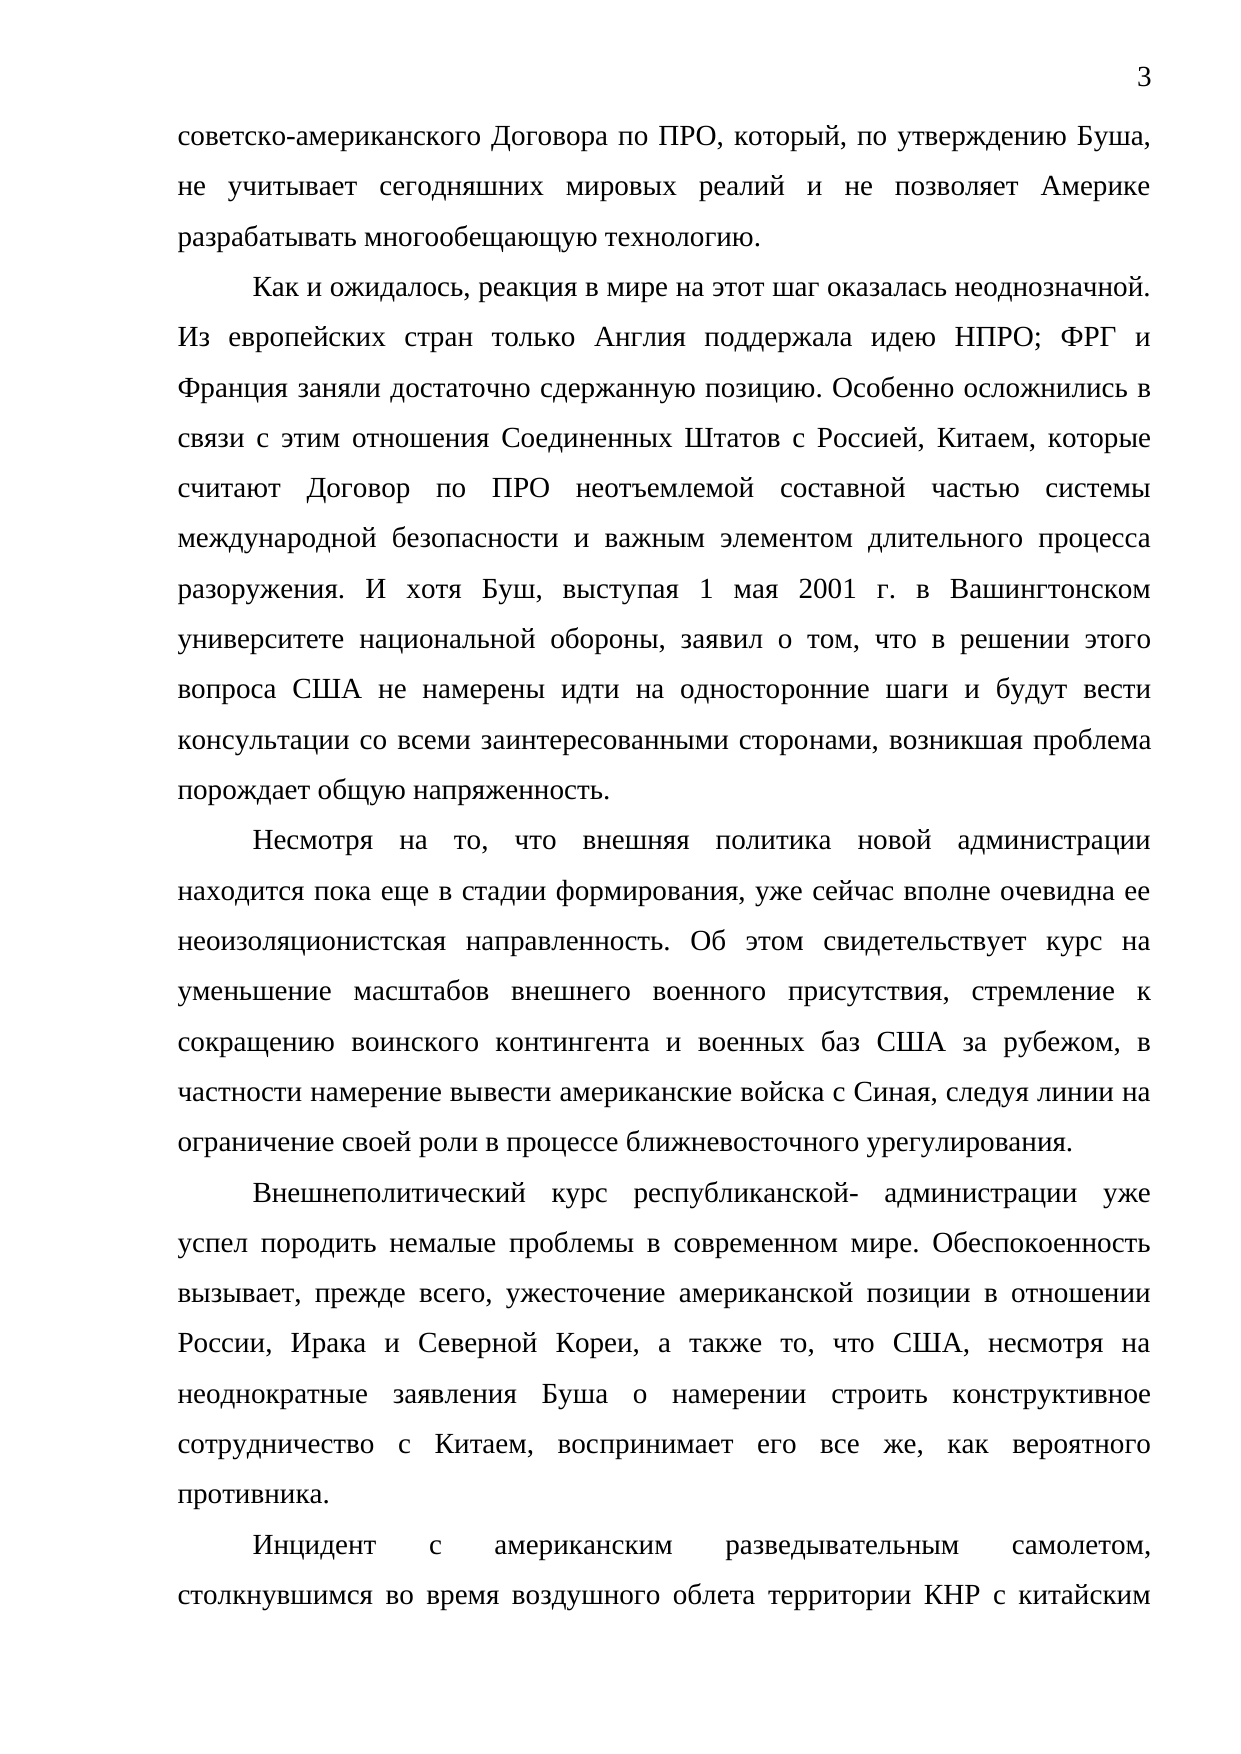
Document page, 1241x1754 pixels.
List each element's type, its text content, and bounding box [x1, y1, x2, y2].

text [177, 1527, 1152, 1611]
text Как и ожидалось, реакция в мире на этот шаг оказалась неоднозначной. Из европейских стран только Англия поддержала идею НПРО; ФРГ и Франция заняли достаточно сдержанную позицию. Особенно осложнились в связи с этим отношения Соединенных Штатов с Россией, Китаем, которые считают Договор по ПРО неотъемлемой составной частью системы международной безопасности и важным элементом длительного процесса разоружения. И хотя Буш, выступая 1 мая 2001 г. в Вашингтонском университете национальной обороны, заявил о том, что в решении этого вопроса США не намерены идти на односторонние шаги и будут вести консультации со всеми заинтересованными сторонами, возникшая проблема порождает общую напряженность. [177, 269, 1152, 806]
text Несмотря на то, что внешняя политика новой администрации находится пока еще в стадии формирования, уже сейчас вполне очевидна ее неоизоляционистская направленность. Об этом свидетельствует курс на уменьшение масштабов внешнего военного присутствия, стремление к сокращению воинского контингента и военных баз США за рубежом, в частности намерение вывести американские войска с Синая, следуя линии на ограничение своей роли в процессе ближневосточного урегулирования. [177, 822, 1152, 1158]
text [177, 118, 1152, 252]
text Внешнеполитический курс республиканской- администрации уже успел породить немалые проблемы в современном мире. Обеспокоенность вызывает, прежде всего, ужесточение американской позиции в отношении России, Ирака и Северной Кореи, а также то, что США, несмотря на неоднократные заявления Буша о намерении строить конструктивное сотрудничество с Китаем, воспринимает его все же, как вероятного противника. [177, 1175, 1152, 1510]
